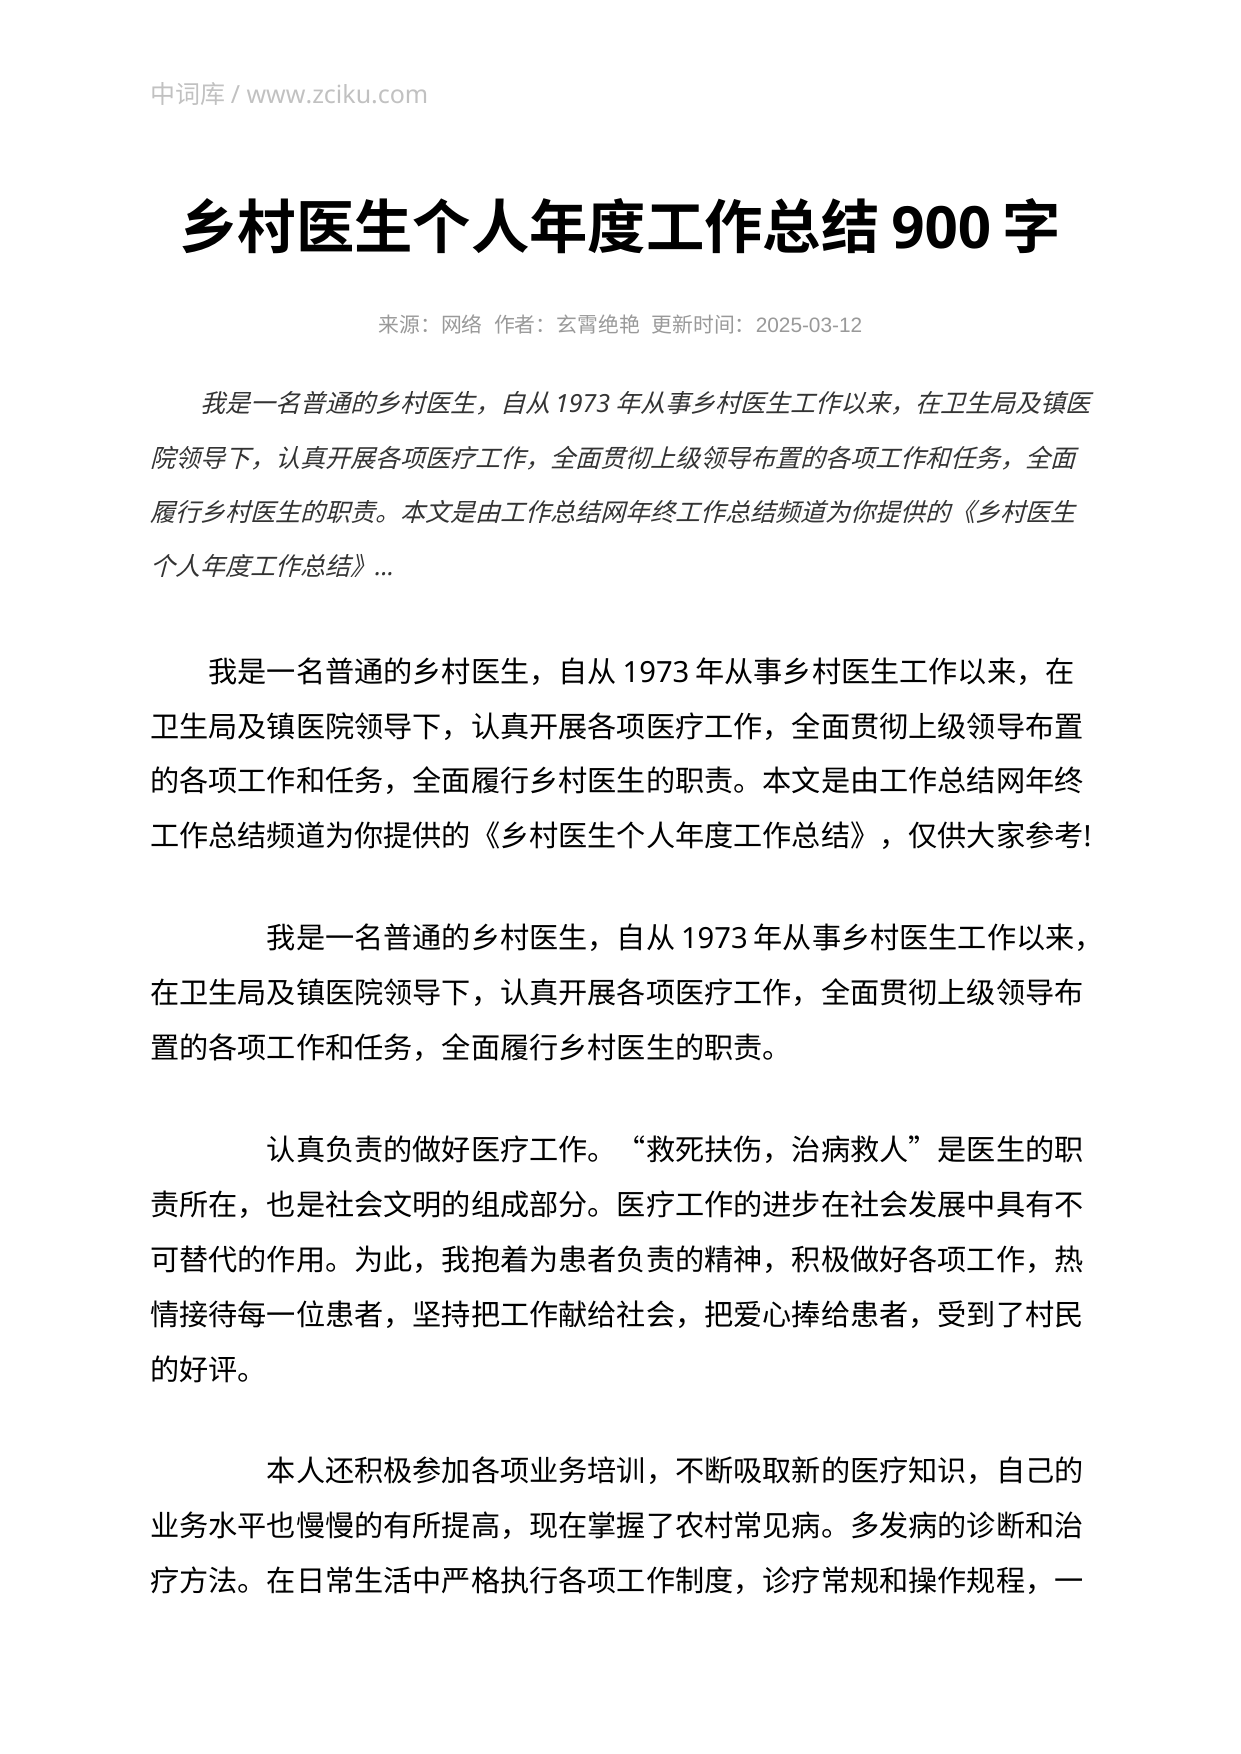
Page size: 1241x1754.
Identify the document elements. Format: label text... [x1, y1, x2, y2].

text 认真负责的做好医疗工作。“救死扶伤，治病救人”是医生的职责所在，也是社会文明的组成部分。医疗工作的进步在社会发展中具有不可替代的作用。为此，我抱着为患者负责的精神，积极做好各项工作，热情接待每一位患者，坚持把工作献给社会，把爱心捧给患者，受到了村民的好评。 [150, 1127, 1090, 1388]
text 我是一名普通的乡村医生，自从1973年从事乡村医生工作以来，在卫生局及镇医院领导下，认真开展各项医疗工作，全面贯彻上级领导布置的各项工作和任务，全面履行乡村医生的职责。本文是由工作总结网年终工作总结频道为你提供的《乡村医生个人年度工作总结》，仅供大家参考! [150, 648, 1090, 855]
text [150, 1448, 1090, 1600]
text 我是一名普通的乡村医生，自从1973年从事乡村医生工作以来，在卫生局及镇医院领导下，认真开展各项医疗工作，全面贯彻上级领导布置的各项工作和任务，全面履行乡村医生的职责。本文是由工作总结网年终工作总结频道为你提供的《乡村医生个人年度工作总结》... [150, 384, 1090, 583]
subtitle 乡村医生个人年度工作总结900字 [150, 181, 1090, 266]
text 来源：网络 作者：玄霄绝艳 更新时间：2025-03-12 [150, 313, 1090, 337]
text 我是一名普通的乡村医生，自从1973年从事乡村医生工作以来，在卫生局及镇医院领导下，认真开展各项医疗工作，全面贯彻上级领导布置的各项工作和任务，全面履行乡村医生的职责。 [150, 915, 1090, 1067]
